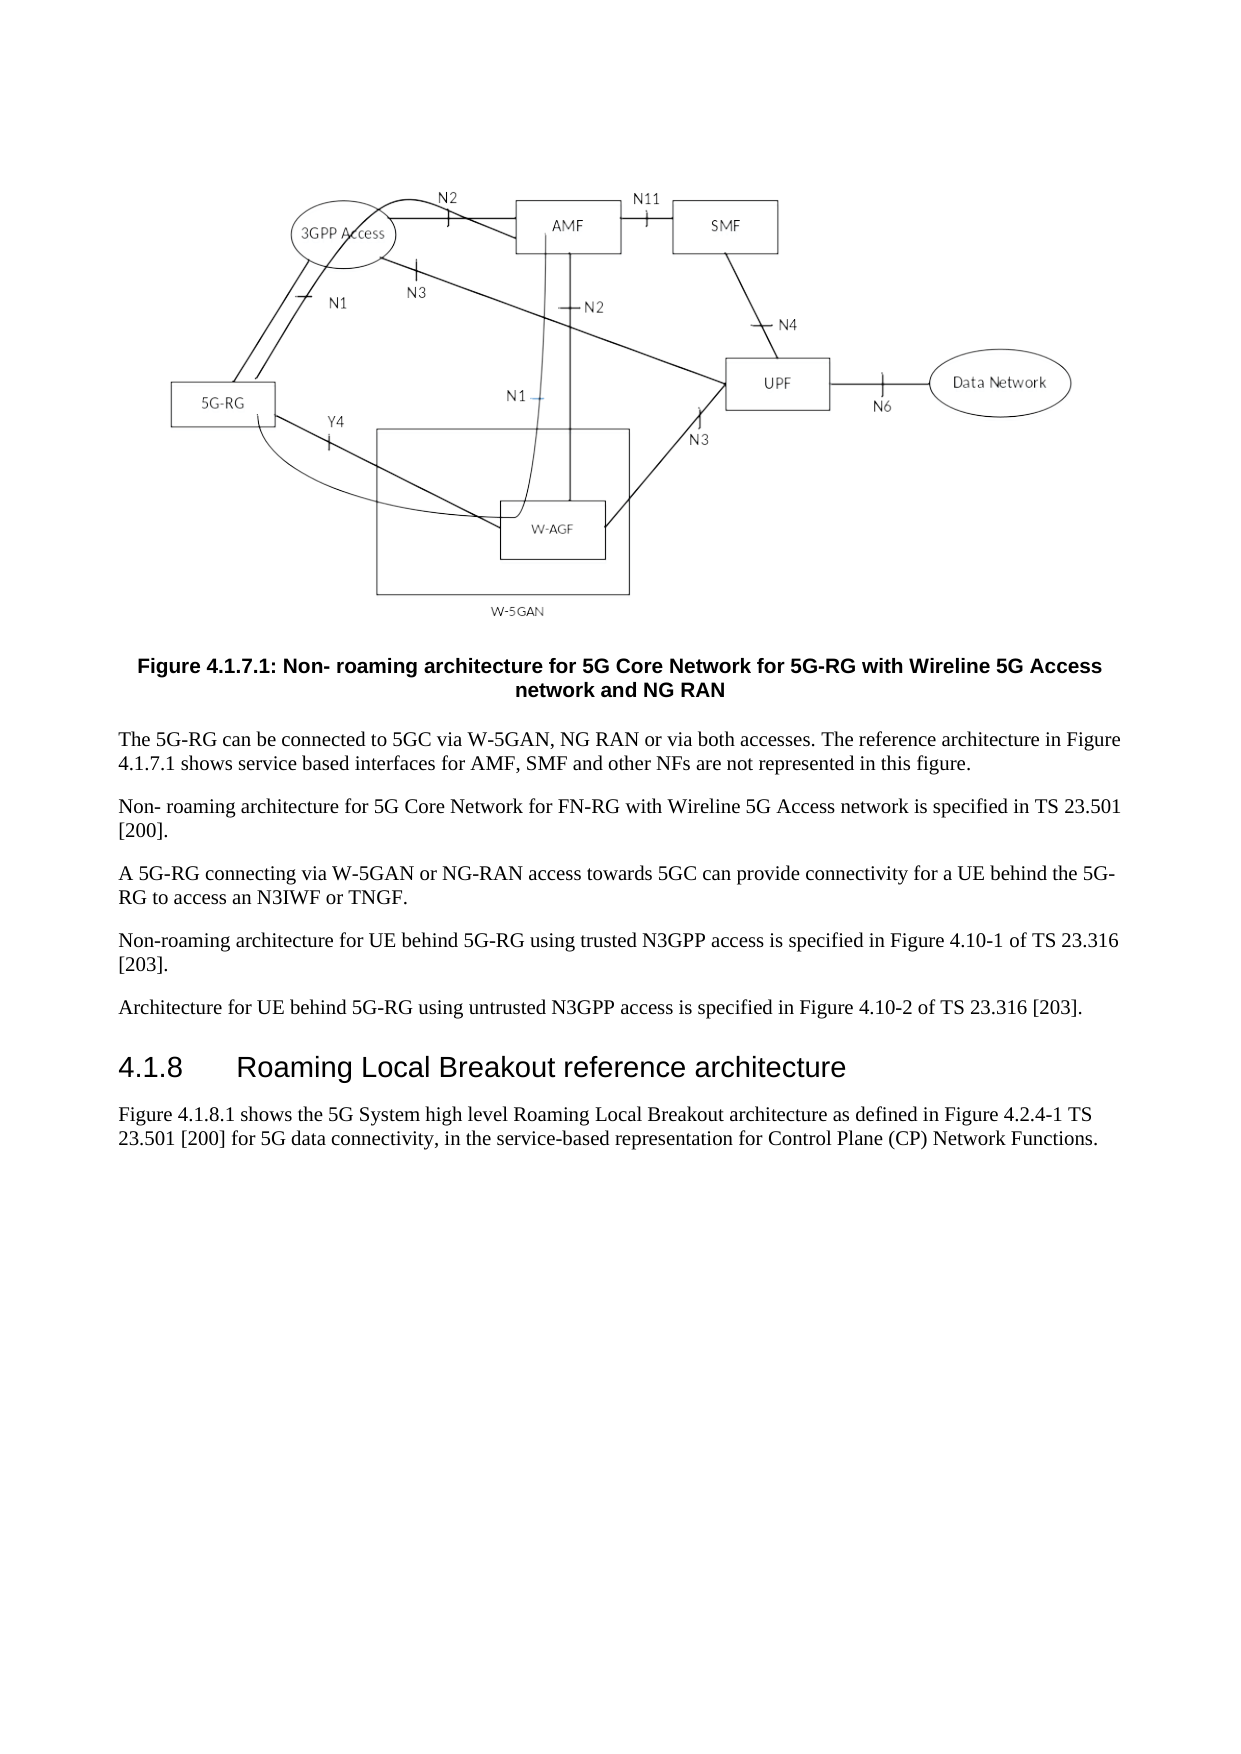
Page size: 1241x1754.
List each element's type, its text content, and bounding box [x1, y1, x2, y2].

subtitle 4.1.8 Roaming Local Breakout reference architecture [118, 1050, 1122, 1083]
text Architecture for UE behind 5G-RG using untrusted N3GPP access is specified in Figure 4.10-2 of TS 23.316 [203]. [118, 994, 1122, 1019]
text Figure 4.1.7.1: Non- roaming architecture for 5G Core Network for 5G-RG with Wireline 5G Access network and NG RAN [118, 654, 1122, 702]
text Figure 4.1.8.1 shows the 5G System high level Roaming Local Breakout architecture as defined in Figure 4.2.4-1 TS 23.501 [200] for 5G data connectivity, in the service-based representation for Control Plane (CP) Network Functions. [118, 1102, 1122, 1150]
text A 5G-RG connecting via W-5GAN or NG-RAN access towards 5GC can provide connectivity for a UE behind the 5G-RG to access an N3IWF or TNGF. [118, 861, 1122, 909]
text The 5G-RG can be connected to 5GC via W-5GAN, NG RAN or via both accesses. The reference architecture in Figure 4.1.7.1 shows service based interfaces for AMF, SMF and other NFs are not represented in this figure. [118, 727, 1122, 775]
text Non- roaming architecture for 5G Core Network for FN-RG with Wireline 5G Access network is specified in TS 23.501 [200]. [118, 794, 1122, 842]
text Non-roaming architecture for UE behind 5G-RG using trusted N3GPP access is specified in Figure 4.10-1 of TS 23.316 [203]. [118, 928, 1122, 976]
